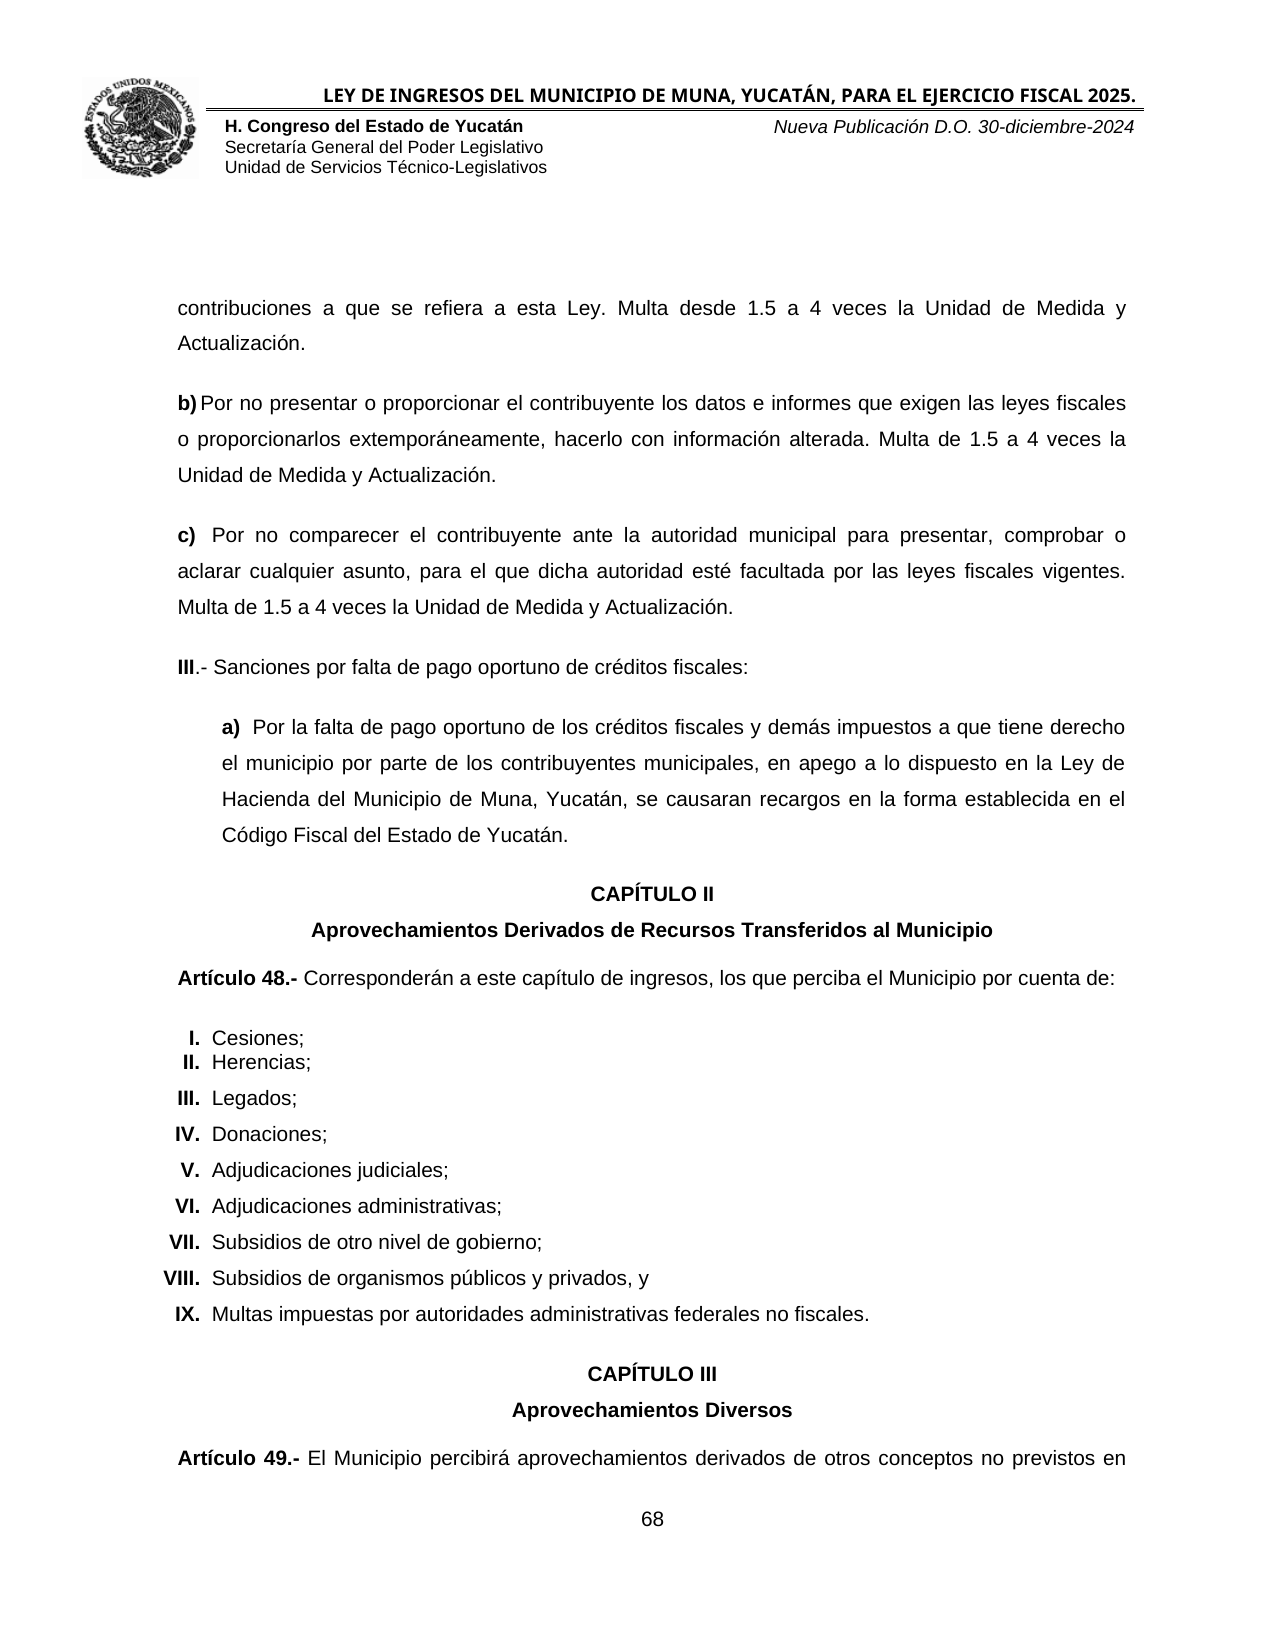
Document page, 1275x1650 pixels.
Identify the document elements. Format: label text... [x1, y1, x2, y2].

list Por no comparecer el contribuyente ante la autoridad municipal para presentar, comprobar o aclarar cualquier asunto, para el que dicha autoridad esté facultada por las leyes fiscales vigentes. Multa de 1.5 a 4 veces la Unidad de Medida y Actualización. [177, 523, 1127, 619]
text CAPÍTULO III [177, 1361, 1127, 1385]
text III.- Sanciones por falta de pago oportuno de créditos fiscales: [177, 655, 1127, 679]
list Legados; [189, 1086, 1127, 1110]
list Donaciones; [189, 1122, 1127, 1146]
text Aprovechamientos Derivados de Recursos Transferidos al Municipio [177, 918, 1127, 942]
list Por la falta de pago oportuno de los créditos fiscales y demás impuestos a que tiene derecho el municipio por parte de los contribuyentes municipales, en apego a lo dispuesto en la Ley de Hacienda del Municipio de Muna, Yucatán, se causaran recargos en la forma establecida en el Código Fiscal del Estado de Yucatán. [222, 714, 1127, 846]
list Multas impuestas por autoridades administrativas federales no fiscales. [189, 1302, 1127, 1326]
list Subsidios de otro nivel de gobierno; [189, 1230, 1127, 1254]
list Subsidios de organismos públicos y privados, y [189, 1266, 1127, 1289]
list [177, 295, 1127, 355]
text CAPÍTULO II [177, 882, 1127, 906]
list Adjudicaciones judiciales; [189, 1158, 1127, 1182]
list Cesiones; [189, 1026, 1127, 1050]
list Herencias; [189, 1050, 1127, 1074]
text Aprovechamientos Diversos [177, 1397, 1127, 1421]
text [177, 1445, 1127, 1469]
list Por no presentar o proporcionar el contribuyente los datos e informes que exigen las leyes fiscales o proporcionarlos extemporáneamente, hacerlo con información alterada. Multa de 1.5 a 4 veces la Unidad de Medida y Actualización. [177, 391, 1127, 487]
list Adjudicaciones administrativas; [189, 1194, 1127, 1218]
text Artículo 48.- Corresponderán a este capítulo de ingresos, los que perciba el Municipio por cuenta de: [177, 966, 1127, 990]
